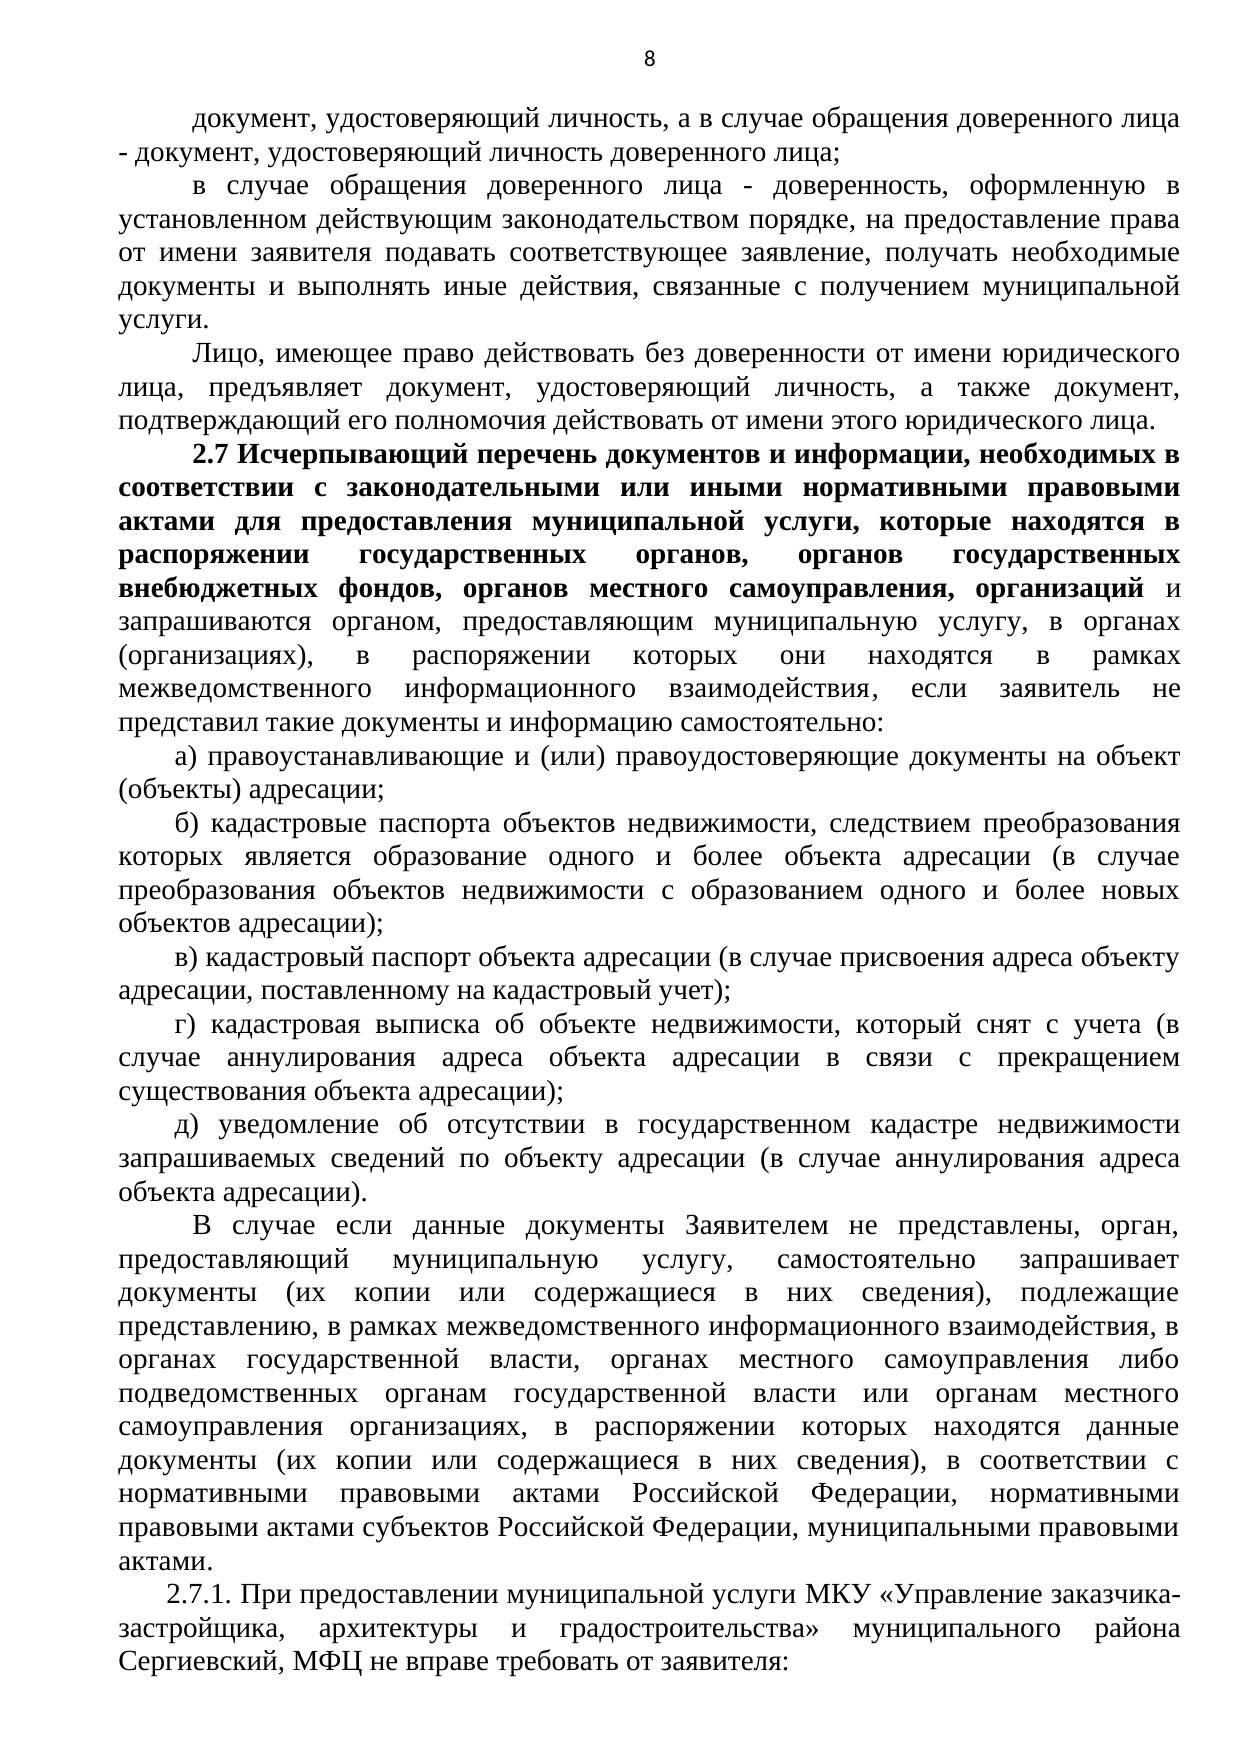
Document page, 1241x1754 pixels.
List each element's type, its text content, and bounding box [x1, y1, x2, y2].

text В случае если данные документы Заявителем не представлены, орган, предоставляющий муниципальную услугу, самостоятельно запрашивает документы (их копии или содержащиеся в них сведения), подлежащие представлению, в рамках межведомственного информационного взаимодействия, в органах государственной власти, органах местного самоуправления либо подведомственных органам государственной власти или органам местного самоуправления организациях, в распоряжении которых находятся данные документы (их копии или содержащиеся в них сведения), в соответствии с нормативными правовыми актами Российской Федерации, нормативными правовыми актами субъектов Российской Федерации, муниципальными правовыми актами. [118, 1207, 1181, 1576]
text б) кадастровые паспорта объектов недвижимости, следствием преобразования которых является образование одного и более объекта адресации (в случае преобразования объектов недвижимости с образованием одного и более новых объектов адресации); [118, 805, 1181, 939]
text д) уведомление об отсутствии в государственном кадастре недвижимости запрашиваемых сведений по объекту адресации (в случае аннулирования адреса объекта адресации). [118, 1107, 1181, 1207]
text документ, удостоверяющий личность, а в случае обращения доверенного лица - документ, удостоверяющий личность доверенного лица; [118, 100, 1181, 167]
text в случае обращения доверенного лица - доверенность, оформленную в установленном действующим законодательством порядке, на предоставление права от имени заявителя подавать соответствующее заявление, получать необходимые документы и выполнять иные действия, связанные с получением муниципальной услуги. [118, 167, 1181, 335]
text г) кадастровая выписка об объекте недвижимости, который снят с учета (в случае аннулирования адреса объекта адресации в связи с прекращением существования объекта адресации); [118, 1006, 1181, 1107]
text Лицо, имеющее право действовать без доверенности от имени юридического лица, предъявляет документ, удостоверяющий личность, а также документ, подтверждающий его полномочия действовать от имени этого юридического лица. [118, 335, 1181, 436]
text а) правоустанавливающие и (или) правоудостоверяющие документы на объект (объекты) адресации; [118, 738, 1181, 805]
text 2.7 Исчерпывающий перечень документов и информации, необходимых в соответствии с законодательными или иными нормативными правовыми актами для предоставления муниципальной услуги, которые находятся в распоряжении государственных органов, органов государственных внебюджетных фондов, органов местного самоуправления, организаций и запрашиваются органом, предоставляющим муниципальную услугу, в органах (организациях), в распоряжении которых они находятся в рамках межведомственного информационного взаимодействия, если заявитель не представил такие документы и информацию самостоятельно: [118, 436, 1181, 738]
text 2.7.1. При предоставлении муниципальной услуги МКУ «Управление заказчика-застройщика, архитектуры и градостроительства» муниципального района Сергиевский, МФЦ не вправе требовать от заявителя: [118, 1576, 1181, 1677]
text в) кадастровый паспорт объекта адресации (в случае присвоения адреса объекту адресации, поставленному на кадастровый учет); [118, 939, 1181, 1006]
